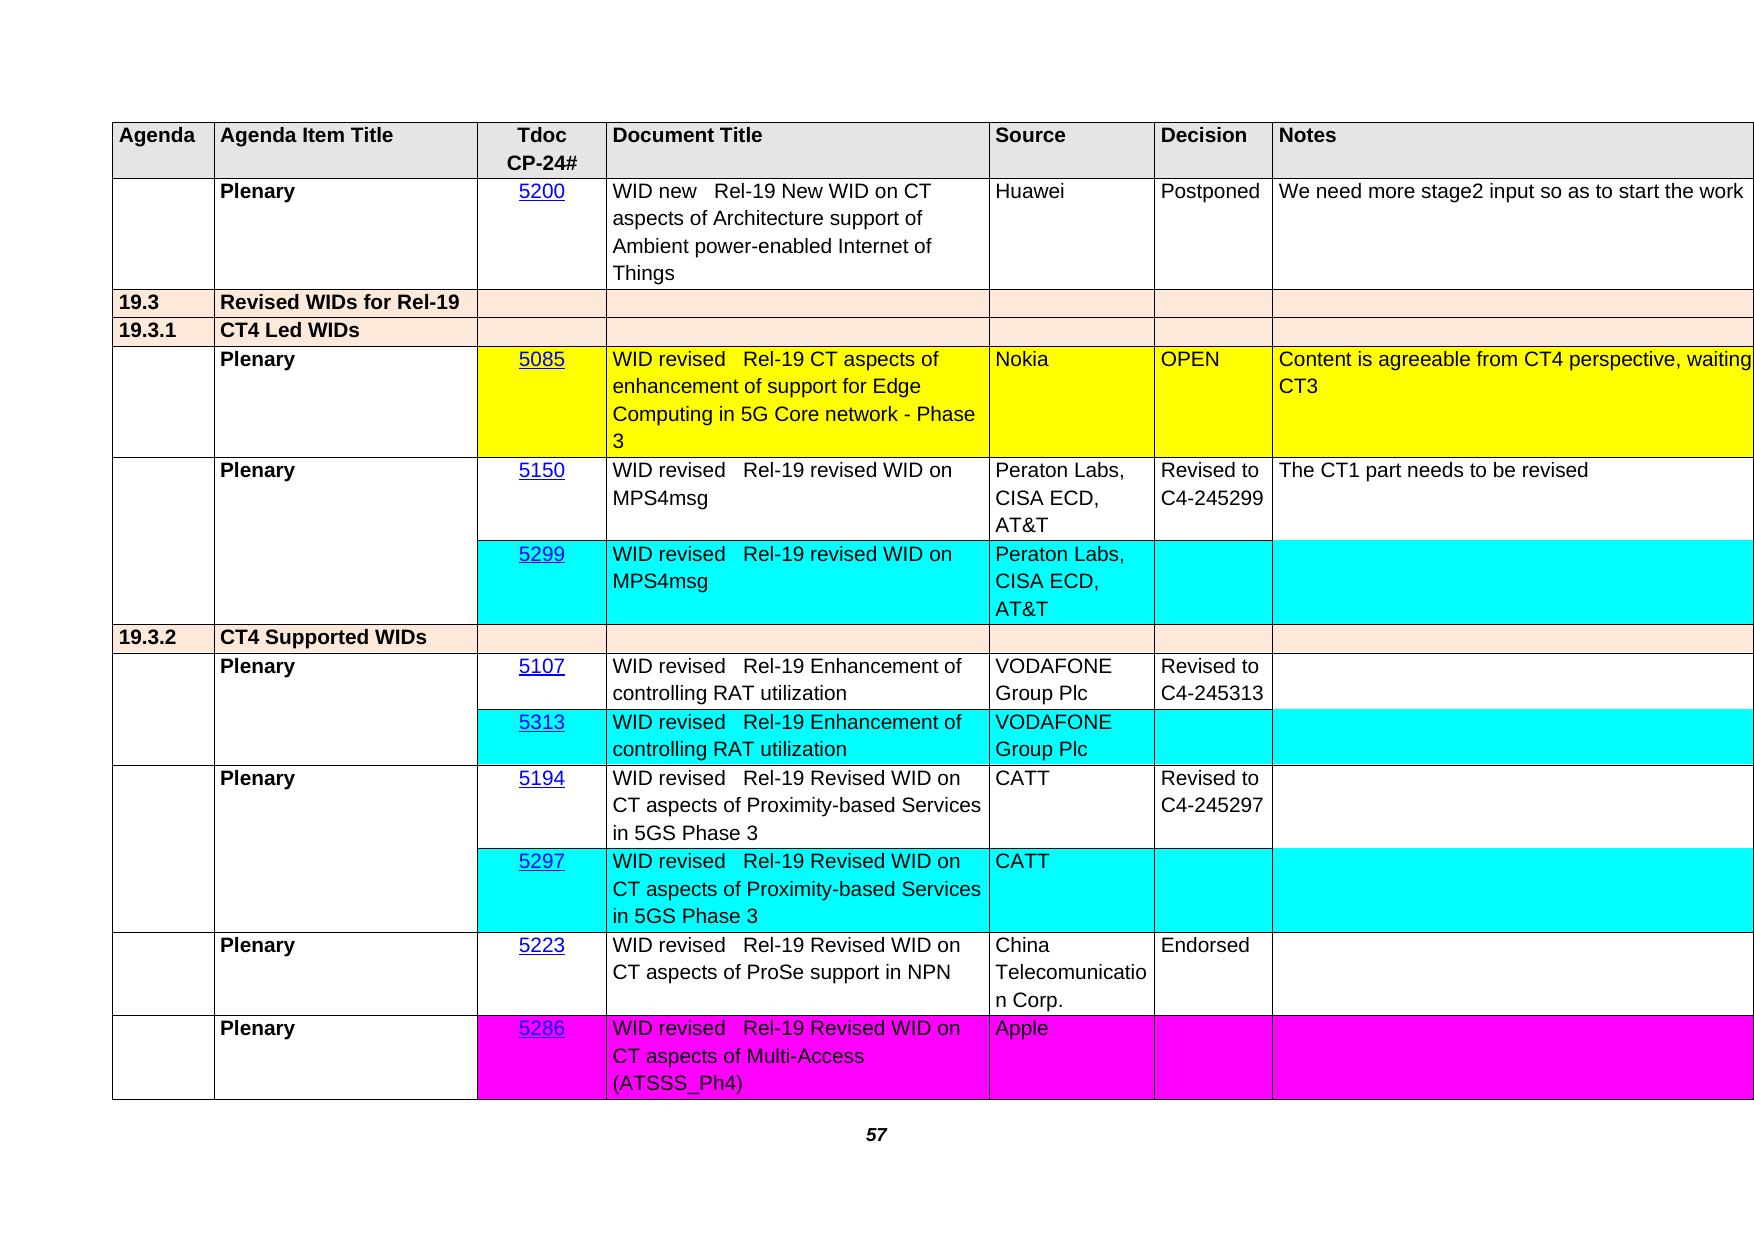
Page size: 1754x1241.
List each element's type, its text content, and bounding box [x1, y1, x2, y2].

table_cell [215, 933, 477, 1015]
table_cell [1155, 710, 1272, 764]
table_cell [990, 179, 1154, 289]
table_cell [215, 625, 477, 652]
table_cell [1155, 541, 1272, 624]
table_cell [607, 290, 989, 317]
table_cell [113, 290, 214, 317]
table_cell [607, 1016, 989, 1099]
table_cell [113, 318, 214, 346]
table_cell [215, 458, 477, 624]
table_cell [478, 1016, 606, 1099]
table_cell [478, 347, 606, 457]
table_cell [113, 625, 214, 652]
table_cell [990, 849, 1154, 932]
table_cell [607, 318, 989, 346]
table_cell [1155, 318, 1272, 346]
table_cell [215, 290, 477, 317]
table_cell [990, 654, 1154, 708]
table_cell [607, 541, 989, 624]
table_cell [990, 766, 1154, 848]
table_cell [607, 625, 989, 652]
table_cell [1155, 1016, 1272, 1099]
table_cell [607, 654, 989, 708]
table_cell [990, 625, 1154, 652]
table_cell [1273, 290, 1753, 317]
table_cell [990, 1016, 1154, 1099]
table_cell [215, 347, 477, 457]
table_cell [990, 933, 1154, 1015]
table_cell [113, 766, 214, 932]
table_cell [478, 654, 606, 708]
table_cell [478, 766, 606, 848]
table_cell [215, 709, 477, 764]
table_header Notes [1273, 123, 1753, 178]
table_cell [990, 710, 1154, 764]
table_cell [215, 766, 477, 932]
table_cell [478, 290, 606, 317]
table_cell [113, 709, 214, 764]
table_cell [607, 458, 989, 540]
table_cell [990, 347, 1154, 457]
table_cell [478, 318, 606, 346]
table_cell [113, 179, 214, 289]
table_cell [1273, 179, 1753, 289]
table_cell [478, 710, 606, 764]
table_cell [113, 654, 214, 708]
table_header Document Title [607, 123, 989, 178]
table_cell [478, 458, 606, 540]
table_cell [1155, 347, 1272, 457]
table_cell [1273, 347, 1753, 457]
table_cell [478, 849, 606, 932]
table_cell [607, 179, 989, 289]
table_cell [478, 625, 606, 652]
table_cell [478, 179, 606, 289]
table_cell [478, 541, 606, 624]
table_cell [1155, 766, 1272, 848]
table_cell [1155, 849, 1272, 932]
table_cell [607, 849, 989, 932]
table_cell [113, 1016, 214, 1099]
table_header Agenda [113, 123, 214, 178]
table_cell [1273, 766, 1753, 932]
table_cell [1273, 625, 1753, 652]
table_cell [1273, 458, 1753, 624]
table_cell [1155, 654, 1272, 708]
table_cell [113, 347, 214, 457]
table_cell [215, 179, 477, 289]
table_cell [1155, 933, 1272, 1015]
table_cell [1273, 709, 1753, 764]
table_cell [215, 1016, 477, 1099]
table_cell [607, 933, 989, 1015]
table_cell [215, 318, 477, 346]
table_header Source [990, 123, 1154, 178]
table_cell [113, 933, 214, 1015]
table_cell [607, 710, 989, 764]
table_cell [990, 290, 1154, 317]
table_header Tdoc CP-24# [478, 123, 606, 178]
table_header Agenda Item Title [215, 123, 477, 178]
table_header Decision [1155, 123, 1272, 178]
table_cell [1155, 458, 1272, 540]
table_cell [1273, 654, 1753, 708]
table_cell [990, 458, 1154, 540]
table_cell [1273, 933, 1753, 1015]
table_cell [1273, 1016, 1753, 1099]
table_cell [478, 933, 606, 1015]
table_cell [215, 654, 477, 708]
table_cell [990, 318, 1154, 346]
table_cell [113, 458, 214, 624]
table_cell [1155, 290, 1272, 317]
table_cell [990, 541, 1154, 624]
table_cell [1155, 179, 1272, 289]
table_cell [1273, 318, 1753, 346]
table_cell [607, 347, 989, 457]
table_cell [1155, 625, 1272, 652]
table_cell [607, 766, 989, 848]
